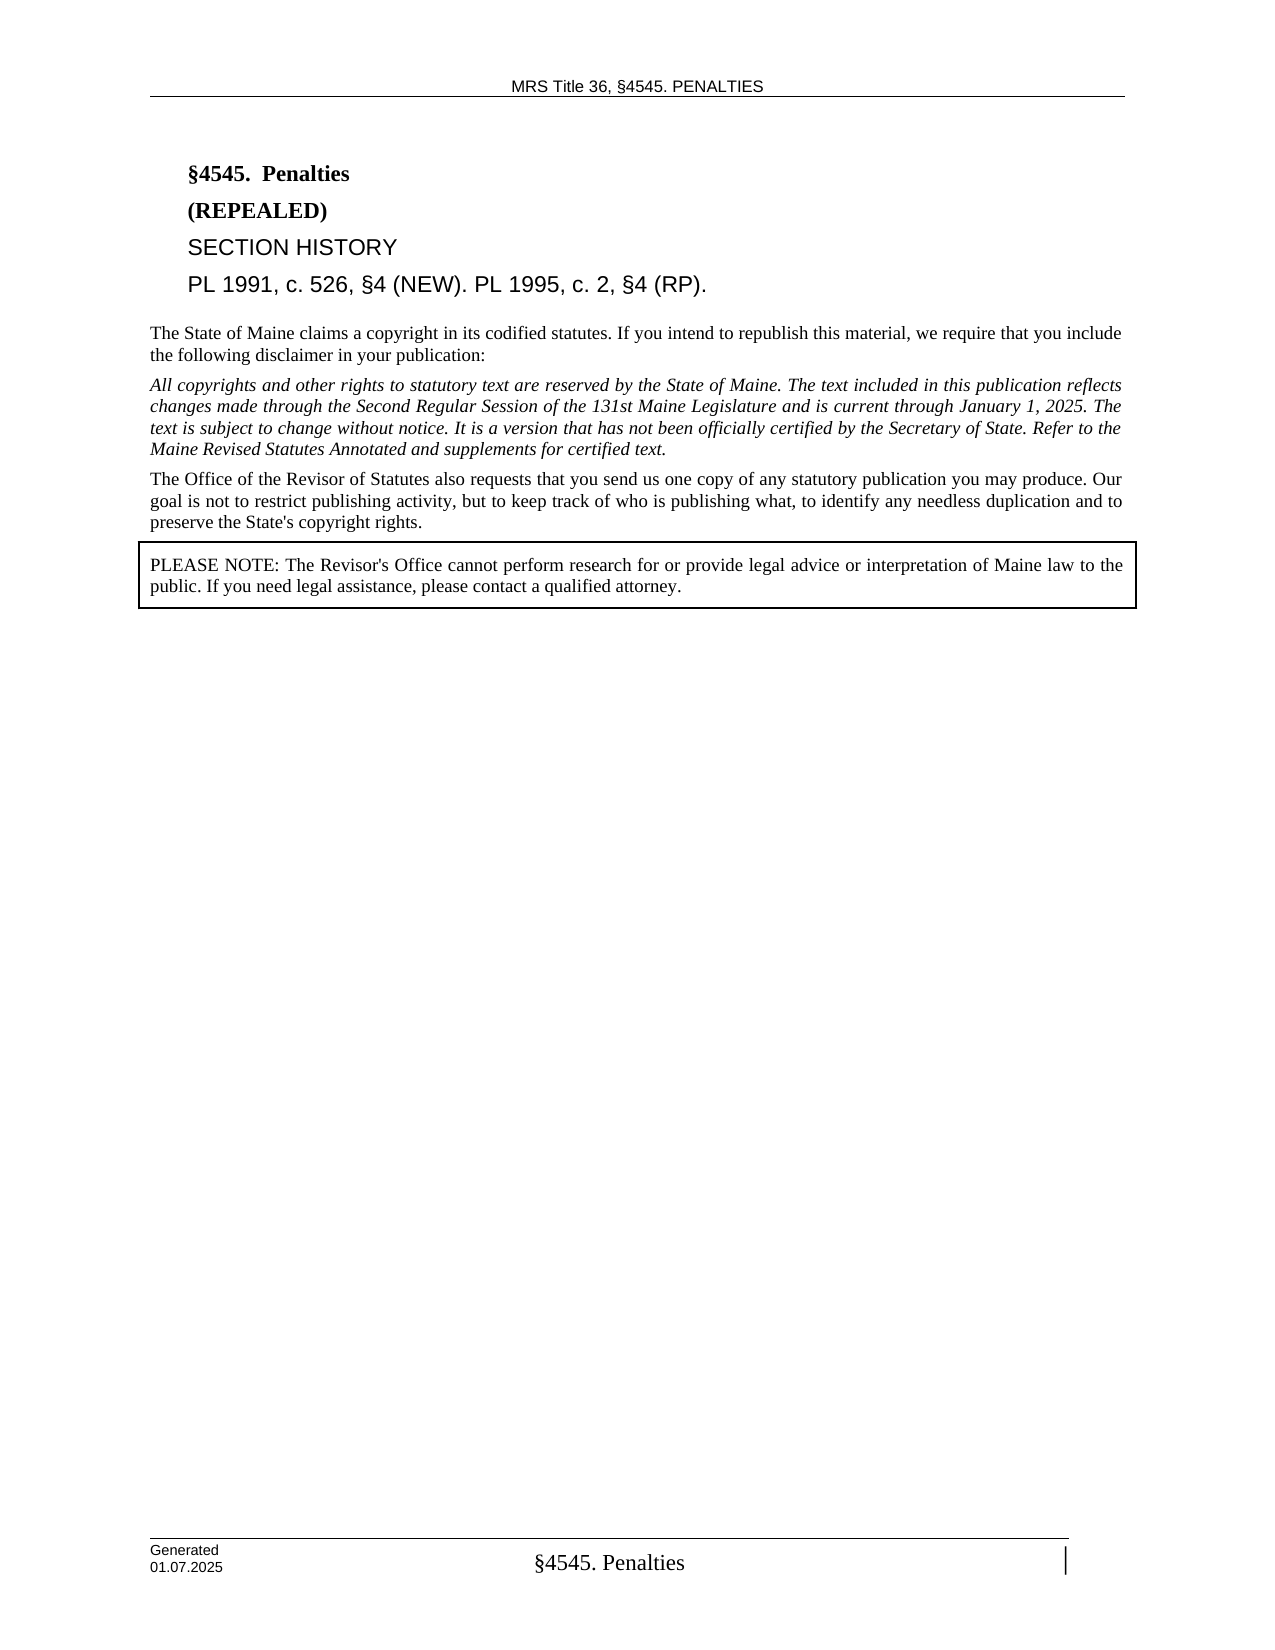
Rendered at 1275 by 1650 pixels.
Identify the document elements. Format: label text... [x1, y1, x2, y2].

text §4545. Penalties [187, 160, 1125, 187]
text PLEASE NOTE: The Revisor's Office cannot perform research for or provide legal advice or interpretation of Maine law to the public. If you need legal assistance, please contact a qualified attorney. [140, 543, 1135, 607]
text SECTION HISTORY [187, 234, 1125, 260]
text PL 1991, c. 526, §4 (NEW). PL 1995, c. 2, §4 (RP). [187, 271, 1125, 297]
text (REPEALED) [187, 197, 1125, 223]
text The Office of the Revisor of Statutes also requests that you send us one copy of any statutory publication you may produce. Our goal is not to restrict publishing activity, but to keep track of who is publishing what, to identify any needless duplication and to preserve the State's copyright rights. [150, 468, 1125, 533]
text The State of Maine claims a copyright in its codified statutes. If you intend to republish this material, we require that you include the following disclaimer in your publication: [150, 322, 1125, 365]
text All copyrights and other rights to statutory text are reserved by the State of Maine. The text included in this publication reflects changes made through the Second Regular Session of the 131st Maine Legislature and is current through January 1, 2025 . The text is subject to change without notice. It is a version that has not been officially certified by the Secretary of State. Refer to the Maine Revised Statutes Annotated and supplements for certified text. [150, 373, 1125, 460]
